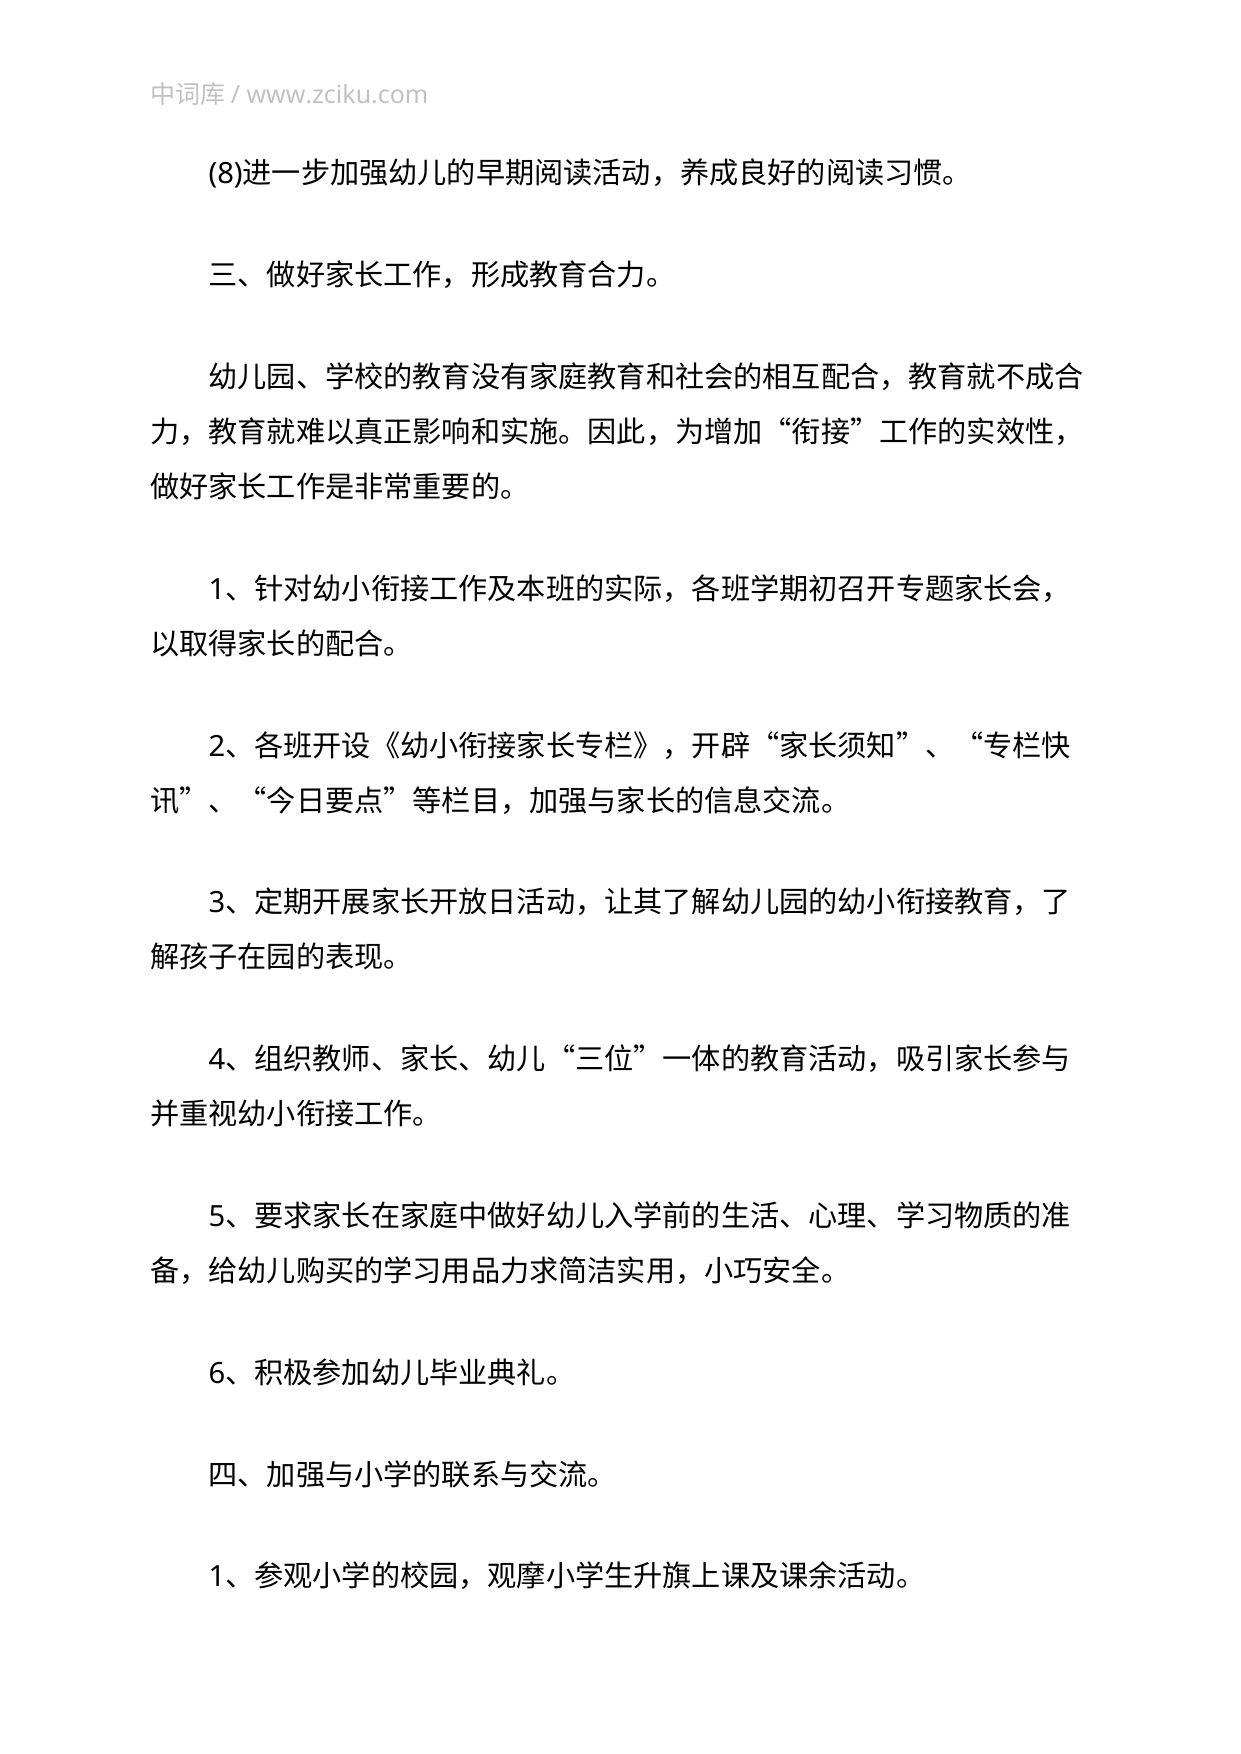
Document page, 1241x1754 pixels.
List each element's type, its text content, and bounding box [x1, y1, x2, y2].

text 四、加强与小学的联系与交流。 [150, 1451, 1090, 1493]
text (8)进一步加强幼儿的早期阅读活动，养成良好的阅读习惯。 [150, 150, 1090, 192]
text 1、针对幼小衔接工作及本班的实际，各班学期初召开专题家长会，以取得家长的配合。 [150, 565, 1090, 663]
text 2、各班开设《幼小衔接家长专栏》，开辟“家长须知”、“专栏快讯”、“今日要点”等栏目，加强与家长的信息交流。 [150, 722, 1090, 819]
text 6、积极参加幼儿毕业典礼。 [150, 1349, 1090, 1392]
text 幼儿园、学校的教育没有家庭教育和社会的相互配合，教育就不成合力，教育就难以真正影响和实施。因此，为增加“衔接”工作的实效性，做好家长工作是非常重要的。 [150, 354, 1090, 506]
text 三、做好家长工作，形成教育合力。 [150, 252, 1090, 294]
text 4、组织教师、家长、幼儿“三位”一体的教育活动，吸引家长参与并重视幼小衔接工作。 [150, 1036, 1090, 1133]
text 3、定期开展家长开放日活动，让其了解幼儿园的幼小衔接教育，了解孩子在园的表现。 [150, 879, 1090, 976]
text 1、参观小学的校园，观摩小学生升旗上课及课余活动。 [150, 1553, 1090, 1595]
text 5、要求家长在家庭中做好幼儿入学前的生活、心理、学习物质的准备，给幼儿购买的学习用品力求简洁实用，小巧安全。 [150, 1192, 1090, 1290]
